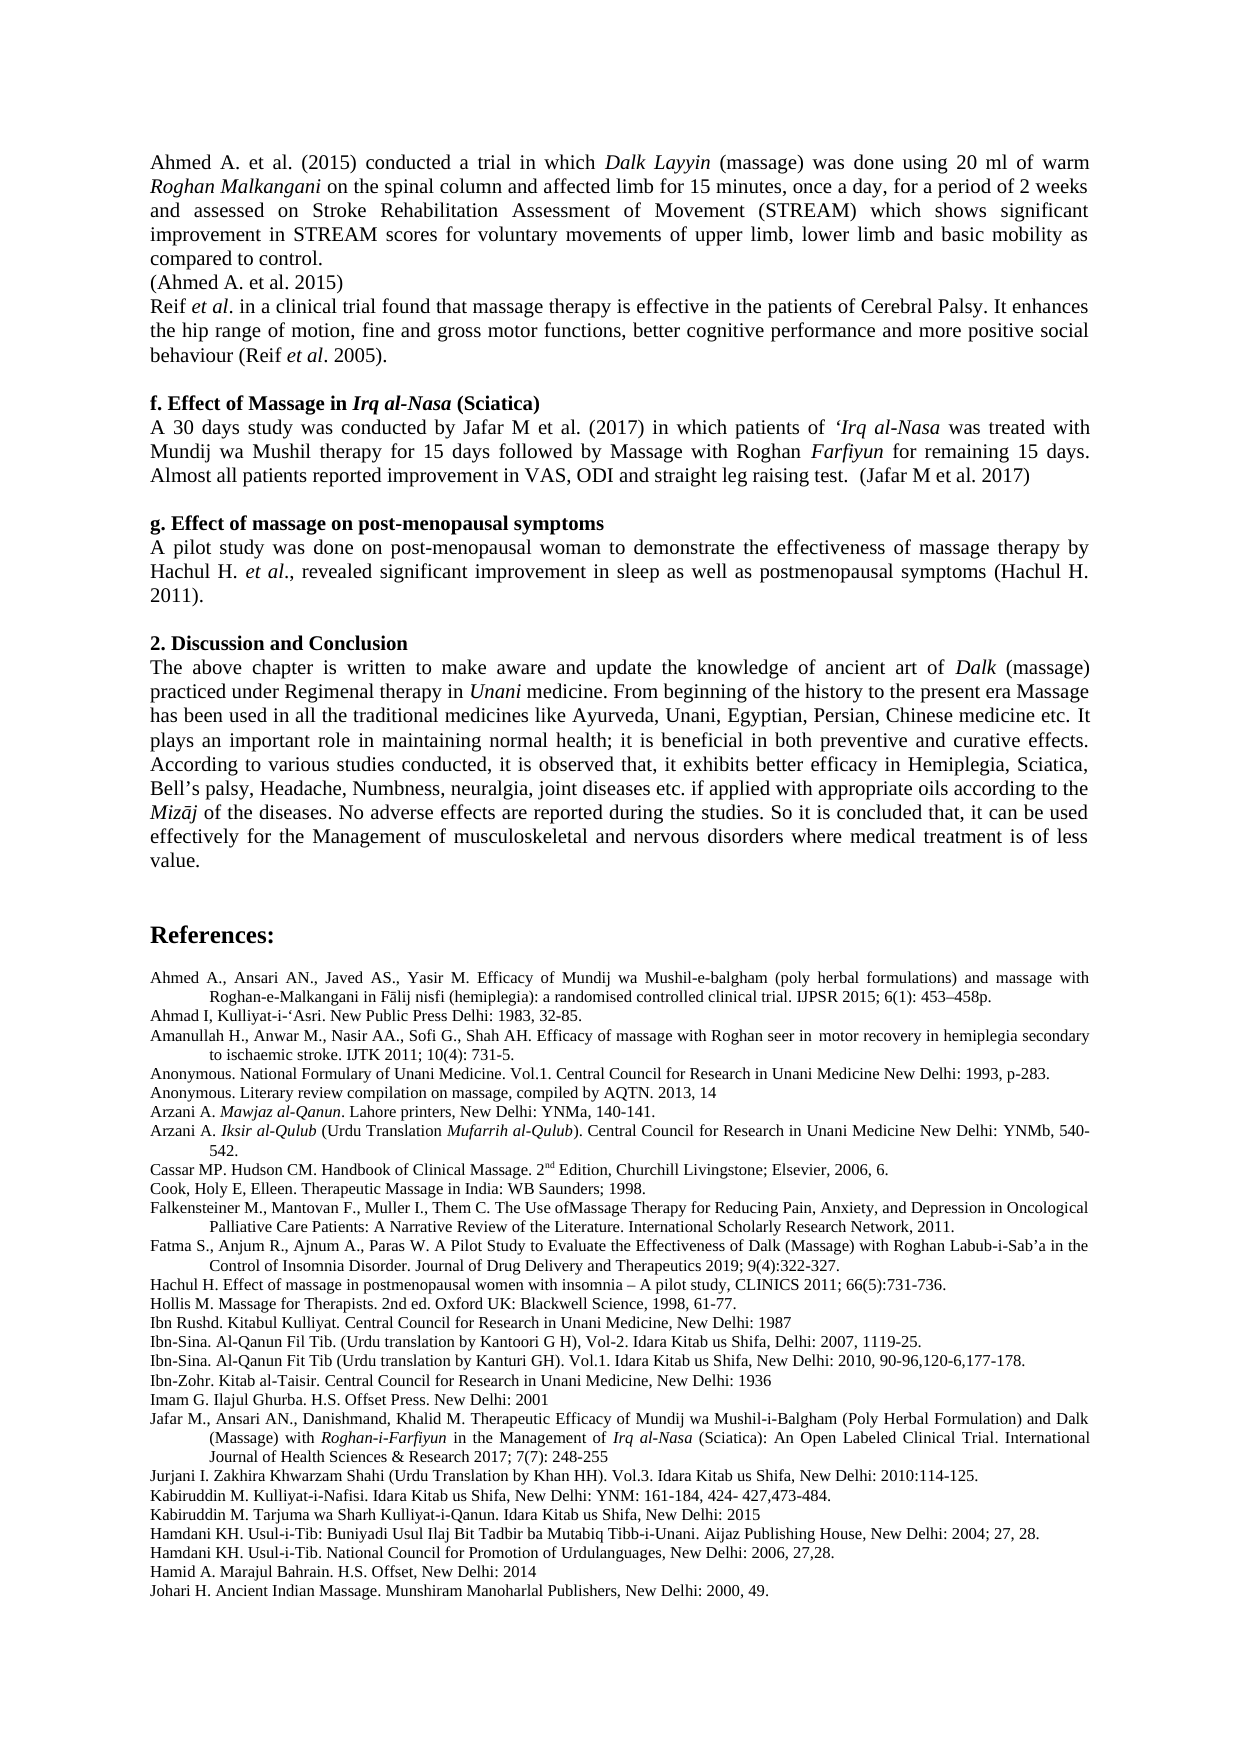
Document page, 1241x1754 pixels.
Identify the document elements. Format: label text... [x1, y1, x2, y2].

text Ahmed A. et al. (2015) conducted a trial in which Dalk Layyin (massage) was done using 20 ml of warm Roghan Malkangani on the spinal column and affected limb for 15 minutes, once a day, for a period of 2 weeks and assessed on Stroke Rehabilitation Assessment of Movement (STREAM) which shows significant improvement in STREAM scores for voluntary movements of upper limb, lower limb and basic mobility as compared to control. [150, 150, 1090, 270]
text Fatma S., Anjum R., Ajnum A., Paras W. A Pilot Study to Evaluate the Effectiveness of Dalk (Massage) with Roghan Labub-i-Sab’a in the Control of Insomnia Disorder. Journal of Drug Delivery and Therapeutics 2019; 9(4):322-327. [150, 1236, 1090, 1274]
text Ahmed A., Ansari AN., Javed AS., Yasir M. Efficacy of Mundij wa Mushil-e-balgham (poly herbal formulations) and massage with Roghan-e-Malkangani in Fālij nisfi (hemiplegia): a randomised controlled clinical trial. IJPSR 2015; 6(1): 453–458p. [150, 968, 1090, 1006]
text Hamid A. Marajul Bahrain. H.S. Offset, New Delhi: 2014 [150, 1562, 1090, 1581]
text Imam G. Ilajul Ghurba. H.S. Offset Press. New Delhi: 2001 [150, 1389, 1090, 1409]
text Johari H. Ancient Indian Massage. Munshiram Manoharlal Publishers, New Delhi: 2000, 49. [150, 1581, 1090, 1600]
text References: [150, 920, 1090, 949]
text Cassar MP. Hudson CM. Handbook of Clinical Massage. 2nd Edition, Churchill Livingstone; Elsevier, 2006, 6. [150, 1159, 1090, 1179]
text Ibn-Sina. Al-Qanun Fil Tib. (Urdu translation by Kantoori G H), Vol-2. Idara Kitab us Shifa, Delhi: 2007, 1119-25. [150, 1332, 1090, 1351]
text Reif et al. in a clinical trial found that massage therapy is effective in the patients of Cerebral Palsy. It enhances the hip range of motion, fine and gross motor functions, better cognitive performance and more positive social behaviour (Reif et al. 2005). [150, 294, 1090, 367]
text Hachul H. Effect of massage in postmenopausal women with insomnia – A pilot study, CLINICS 2011; 66(5):731-736. [150, 1274, 1090, 1294]
text Jafar M., Ansari AN., Danishmand, Khalid M. Therapeutic Efficacy of Mundij wa Mushil-i-Balgham (Poly Herbal Formulation) and Dalk (Massage) with Roghan-i-Farfiyun in the Management of Irq al-Nasa (Sciatica): An Open Labeled Clinical Trial. International Journal of Health Sciences & Research 2017; 7(7): 248-255 [150, 1409, 1090, 1466]
text Ibn Rushd. Kitabul Kulliyat. Central Council for Research in Unani Medicine, New Delhi: 1987 [150, 1313, 1090, 1332]
text 2. Discussion and Conclusion [150, 631, 1090, 655]
text Ahmad I, Kulliyat-i-‘Asri. New Public Press Delhi: 1983, 32-85. [150, 1006, 1090, 1025]
text Hamdani KH. Usul-i-Tib. National Council for Promotion of Urdulanguages, New Delhi: 2006, 27,28. [150, 1543, 1090, 1562]
text The above chapter is written to make aware and update the knowledge of ancient art of Dalk (massage) practiced under Regimenal therapy in Unani medicine. From beginning of the history to the present era Massage has been used in all the traditional medicines like Ayurveda, Unani, Egyptian, Persian, Chinese medicine etc. It plays an important role in maintaining normal health; it is beneficial in both preventive and curative effects. According to various studies conducted, it is observed that, it exhibits better efficacy in Hemiplegia, Sciatica, Bell’s palsy, Headache, Numbness, neuralgia, joint diseases etc. if applied with appropriate oils according to the Mizāj of the diseases. No adverse effects are reported during the studies. So it is concluded that, it can be used effectively for the Management of musculoskeletal and nervous disorders where medical treatment is of less value. [150, 655, 1090, 872]
text Falkensteiner M., Mantovan F., Muller I., Them C. The Use ofMassage Therapy for Reducing Pain, Anxiety, and Depression in Oncological Palliative Care Patients: A Narrative Review of the Literature. International Scholarly Research Network, 2011. [150, 1198, 1090, 1236]
text Jurjani I. Zakhira Khwarzam Shahi (Urdu Translation by Khan HH). Vol.3. Idara Kitab us Shifa, New Delhi: 2010:114-125. [150, 1466, 1090, 1485]
text Cook, Holy E, Elleen. Therapeutic Massage in India: WB Saunders; 1998. [150, 1179, 1090, 1198]
text Arzani A. Iksir al-Qulub (Urdu Translation Mufarrih al-Qulub). Central Council for Research in Unani Medicine New Delhi: YNMb, 540-542. [150, 1121, 1090, 1159]
text (Ahmed A. et al. 2015) [150, 270, 1090, 294]
text Amanullah H., Anwar M., Nasir AA., Sofi G., Shah AH. Efficacy of massage with Roghan seer in motor recovery in hemiplegia secondary to ischaemic stroke. IJTK 2011; 10(4): 731-5. [150, 1025, 1090, 1064]
text Anonymous. Literary review compilation on massage, compiled by AQTN. 2013, 14 [150, 1083, 1090, 1102]
text Anonymous. National Formulary of Unani Medicine. Vol.1. Central Council for Research in Unani Medicine New Delhi: 1993, p-283. [150, 1064, 1090, 1083]
text A 30 days study was conducted by Jafar M et al. (2017) in which patients of ‘Irq al-Nasa was treated with Mundij wa Mushil therapy for 15 days followed by Massage with Roghan Farfiyun for remaining 15 days. Almost all patients reported improvement in VAS, ODI and straight leg raising test. (Jafar M et al. 2017) [150, 415, 1090, 487]
text Kabiruddin M. Kulliyat-i-Nafisi. Idara Kitab us Shifa, New Delhi: YNM: 161-184, 424- 427,473-484. [150, 1485, 1090, 1504]
text Kabiruddin M. Tarjuma wa Sharh Kulliyat-i-Qanun. Idara Kitab us Shifa, New Delhi: 2015 [150, 1504, 1090, 1524]
text Ibn-Zohr. Kitab al-Taisir. Central Council for Research in Unani Medicine, New Delhi: 1936 [150, 1370, 1090, 1389]
text Arzani A. Mawjaz al-Qanun. Lahore printers, New Delhi: YNMa, 140-141. [150, 1102, 1090, 1121]
text Ibn-Sina. Al-Qanun Fit Tib (Urdu translation by Kanturi GH). Vol.1. Idara Kitab us Shifa, New Delhi: 2010, 90-96,120-6,177-178. [150, 1351, 1090, 1370]
text A pilot study was done on post-menopausal woman to demonstrate the effectiveness of massage therapy by Hachul H. et al., revealed significant improvement in sleep as well as postmenopausal symptoms (Hachul H. 2011). [150, 535, 1090, 607]
text Hollis M. Massage for Therapists. 2nd ed. Oxford UK: Blackwell Science, 1998, 61-77. [150, 1294, 1090, 1313]
text g. Effect of massage on post-menopausal symptoms [150, 511, 1090, 535]
text f. Effect of Massage in Irq al-Nasa (Sciatica) [150, 391, 1090, 415]
text Hamdani KH. Usul-i-Tib: Buniyadi Usul Ilaj Bit Tadbir ba Mutabiq Tibb-i-Unani. Aijaz Publishing House, New Delhi: 2004; 27, 28. [150, 1524, 1090, 1543]
